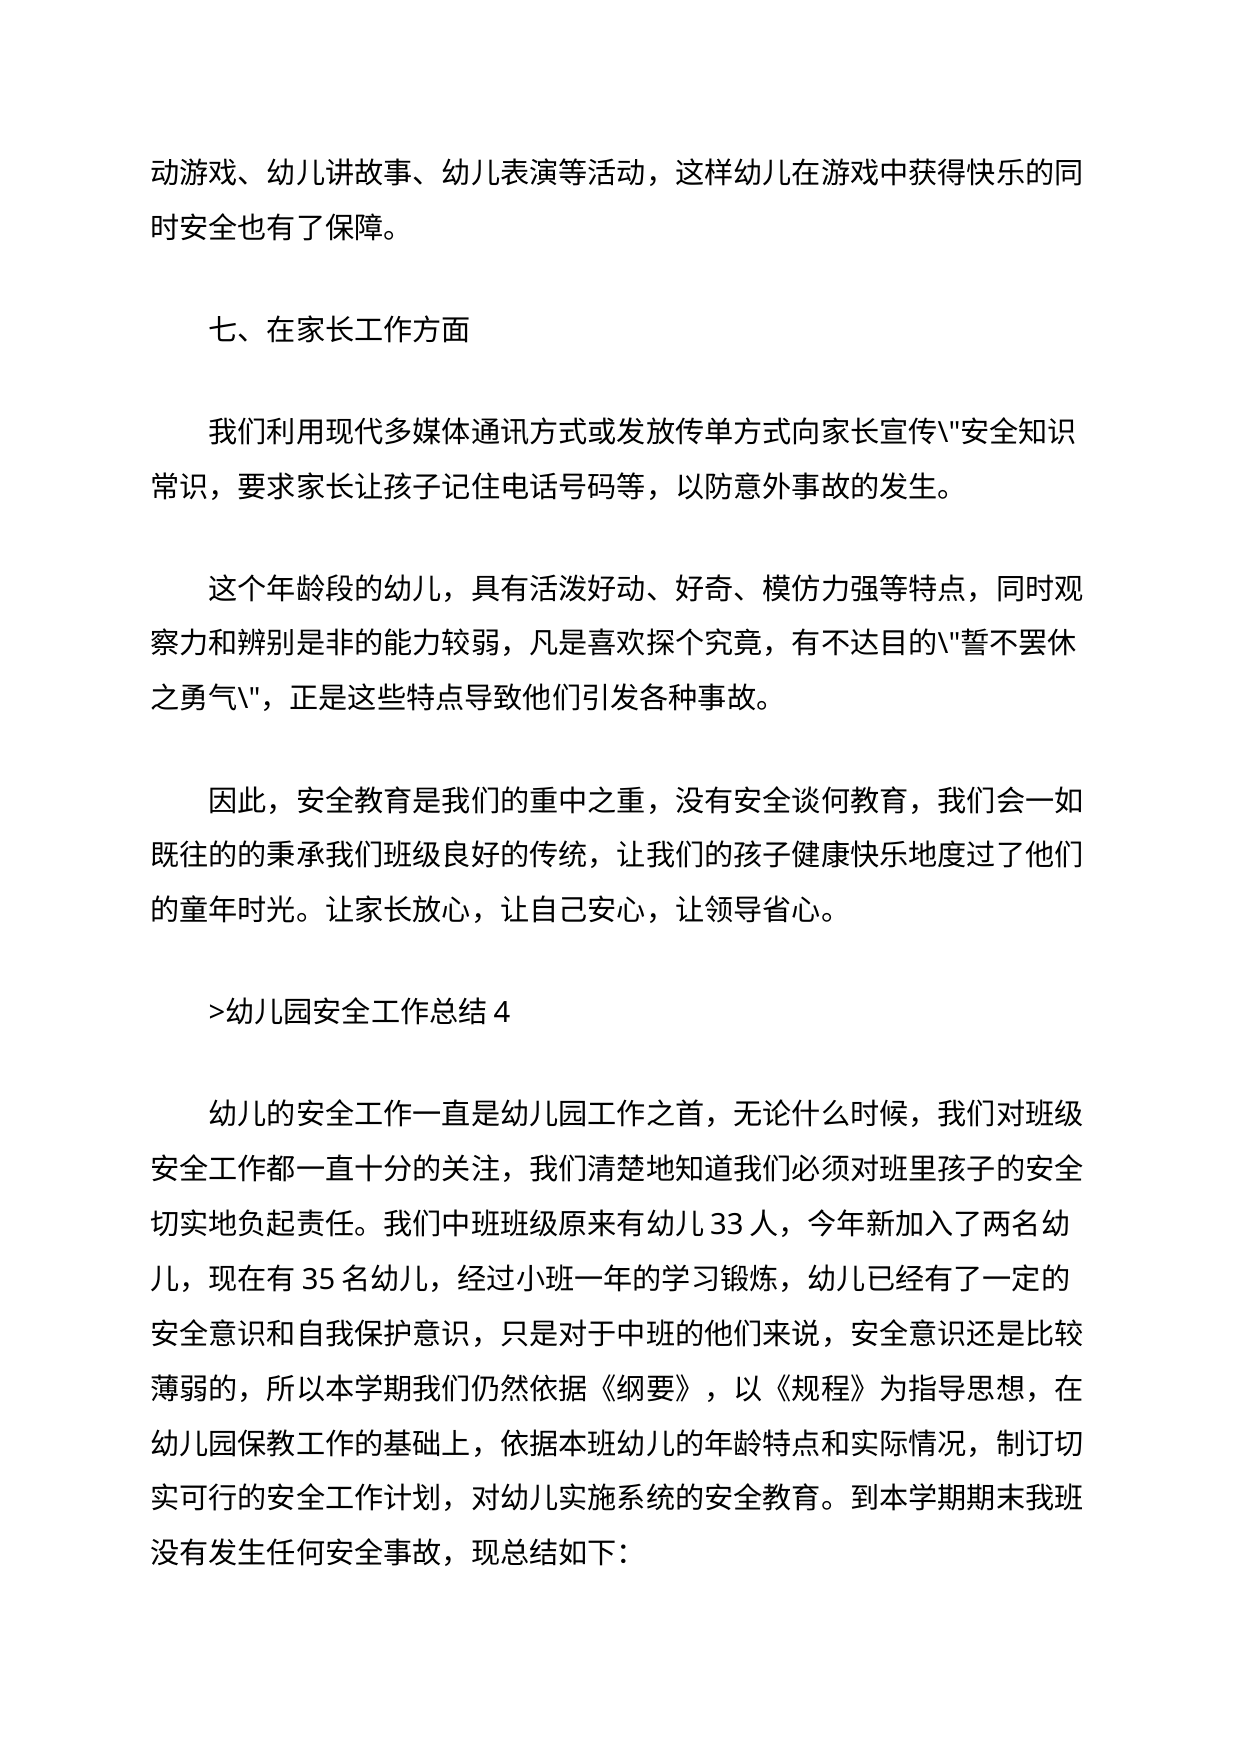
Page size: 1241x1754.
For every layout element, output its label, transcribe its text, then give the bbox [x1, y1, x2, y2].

text 幼儿的安全工作一直是幼儿园工作之首，无论什么时候，我们对班级安全工作都一直十分的关注，我们清楚地知道我们必须对班里孩子的安全切实地负起责任。我们中班班级原来有幼儿33人，今年新加入了两名幼儿，现在有35名幼儿，经过小班一年的学习锻炼，幼儿已经有了一定的安全意识和自我保护意识，只是对于中班的他们来说，安全意识还是比较薄弱的，所以本学期我们仍然依据《纲要》，以《规程》为指导思想，在幼儿园保教工作的基础上，依据本班幼儿的年龄特点和实际情况，制订切实可行的安全工作计划，对幼儿实施系统的安全教育。到本学期期末我班没有发生任何安全事故，现总结如下： [150, 1091, 1090, 1572]
text 因此，安全教育是我们的重中之重，没有安全谈何教育，我们会一如既往的的秉承我们班级良好的传统，让我们的孩子健康快乐地度过了他们的童年时光。让家长放心，让自己安心，让领导省心。 [150, 777, 1090, 929]
text 这个年龄段的幼儿，具有活泼好动、好奇、模仿力强等特点，同时观察力和辨别是非的能力较弱，凡是喜欢探个究竟，有不达目的\"誓不罢休之勇气\"，正是这些特点导致他们引发各种事故。 [150, 565, 1090, 717]
text 我们利用现代多媒体通讯方式或发放传单方式向家长宣传\"安全知识常识，要求家长让孩子记住电话号码等，以防意外事故的发生。 [150, 408, 1090, 506]
text >幼儿园安全工作总结4 [150, 989, 1090, 1031]
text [150, 150, 1090, 247]
text 七、在家长工作方面 [150, 307, 1090, 349]
